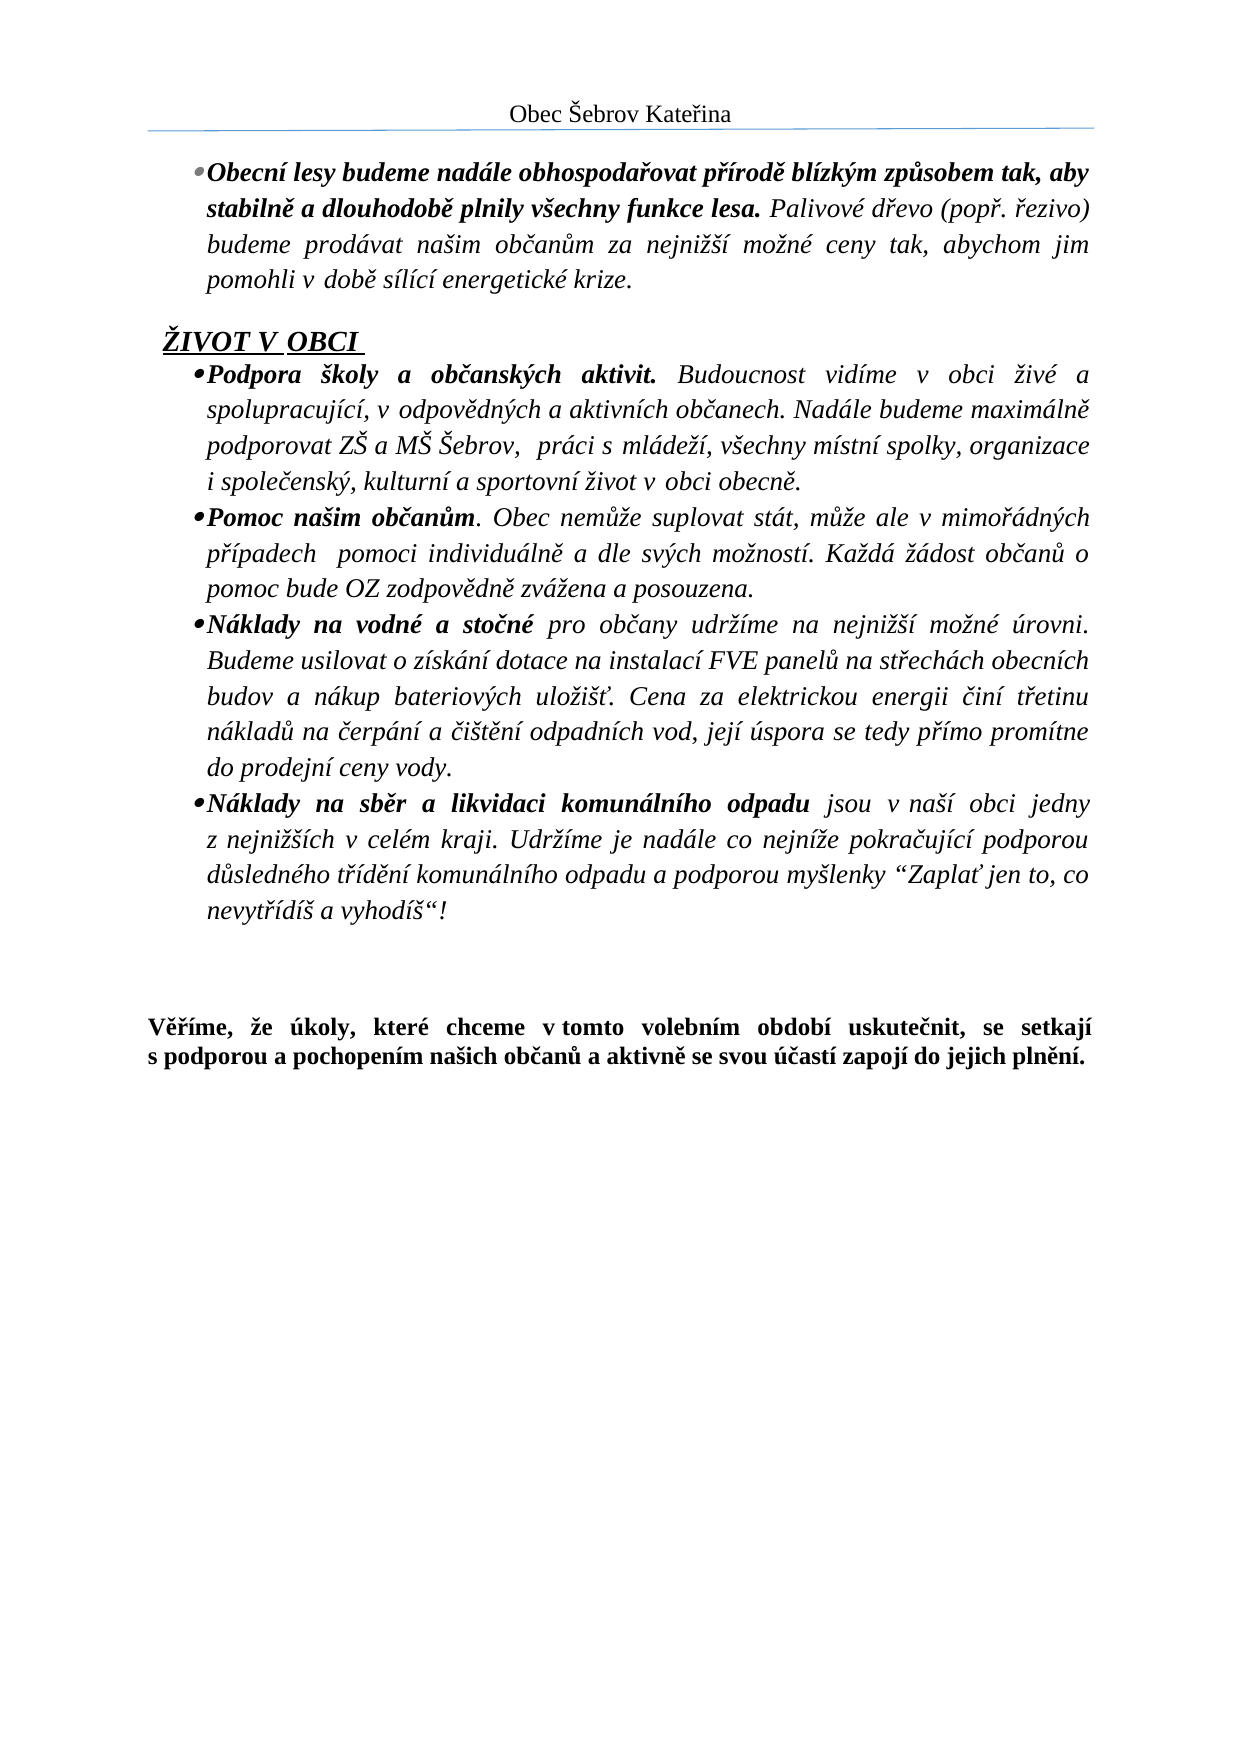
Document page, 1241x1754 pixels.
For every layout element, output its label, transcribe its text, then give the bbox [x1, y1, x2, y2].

list Pomoc našim občanům. Obec nemůže suplovat stát, může ale v mimořádných případech pomoci individuálně a dle svých možností. Každá žádost občanů o pomoc bude OZ zodpovědně zvážena a posouzena. [192, 501, 1093, 603]
list Podpora školy a občanských aktivit. Budoucnost vidíme v obci živé a spolupracující, v odpovědných a aktivních občanech. Nadále budeme maximálně podporovat ZŠ a MŠ Šebrov, práci s mládeží, všechny místní spolky, organizace i společenský, kulturní a sportovní život v obci obecně. [192, 358, 1093, 496]
list Náklady na vodné a stočné pro občany udržíme na nejnižší možné úrovni. Budeme usilovat o získání dotace na instalací FVE panelů na střechách obecních budov a nákup bateriových uložišť. Cena za elektrickou energii činí třetinu nákladů na čerpání a čištění odpadních vod, její úspora se tedy přímo promítne do prodejní ceny vody. [192, 608, 1093, 782]
list Obecní lesy budeme nadále obhospodařovat přírodě blízkým způsobem tak, aby stabilně a dlouhodobě plnily všechny funkce lesa. Palivové dřevo (popř. řezivo) budeme prodávat našim občanům za nejnižší možné ceny tak, abychom jim pomohli v době sílící energetické krize. [192, 156, 1093, 295]
list Náklady na sběr a likvidaci komunálního odpadu jsou v naší obci jedny z nejnižších v celém kraji. Udržíme je nadále co nejníže pokračující podporou důsledného třídění komunálního odpadu a podporou myšlenky “Zaplať jen to, co nevytřídíš a vyhodíš“! [192, 787, 1093, 925]
text Věříme, že úkoly, které chceme v tomto volebním období uskutečnit, se setkají s podporou a pochopením našich občanů a aktivně se svou účastí zapojí do jejich plnění. [148, 1012, 1093, 1070]
text Život v obci [162, 324, 1093, 358]
